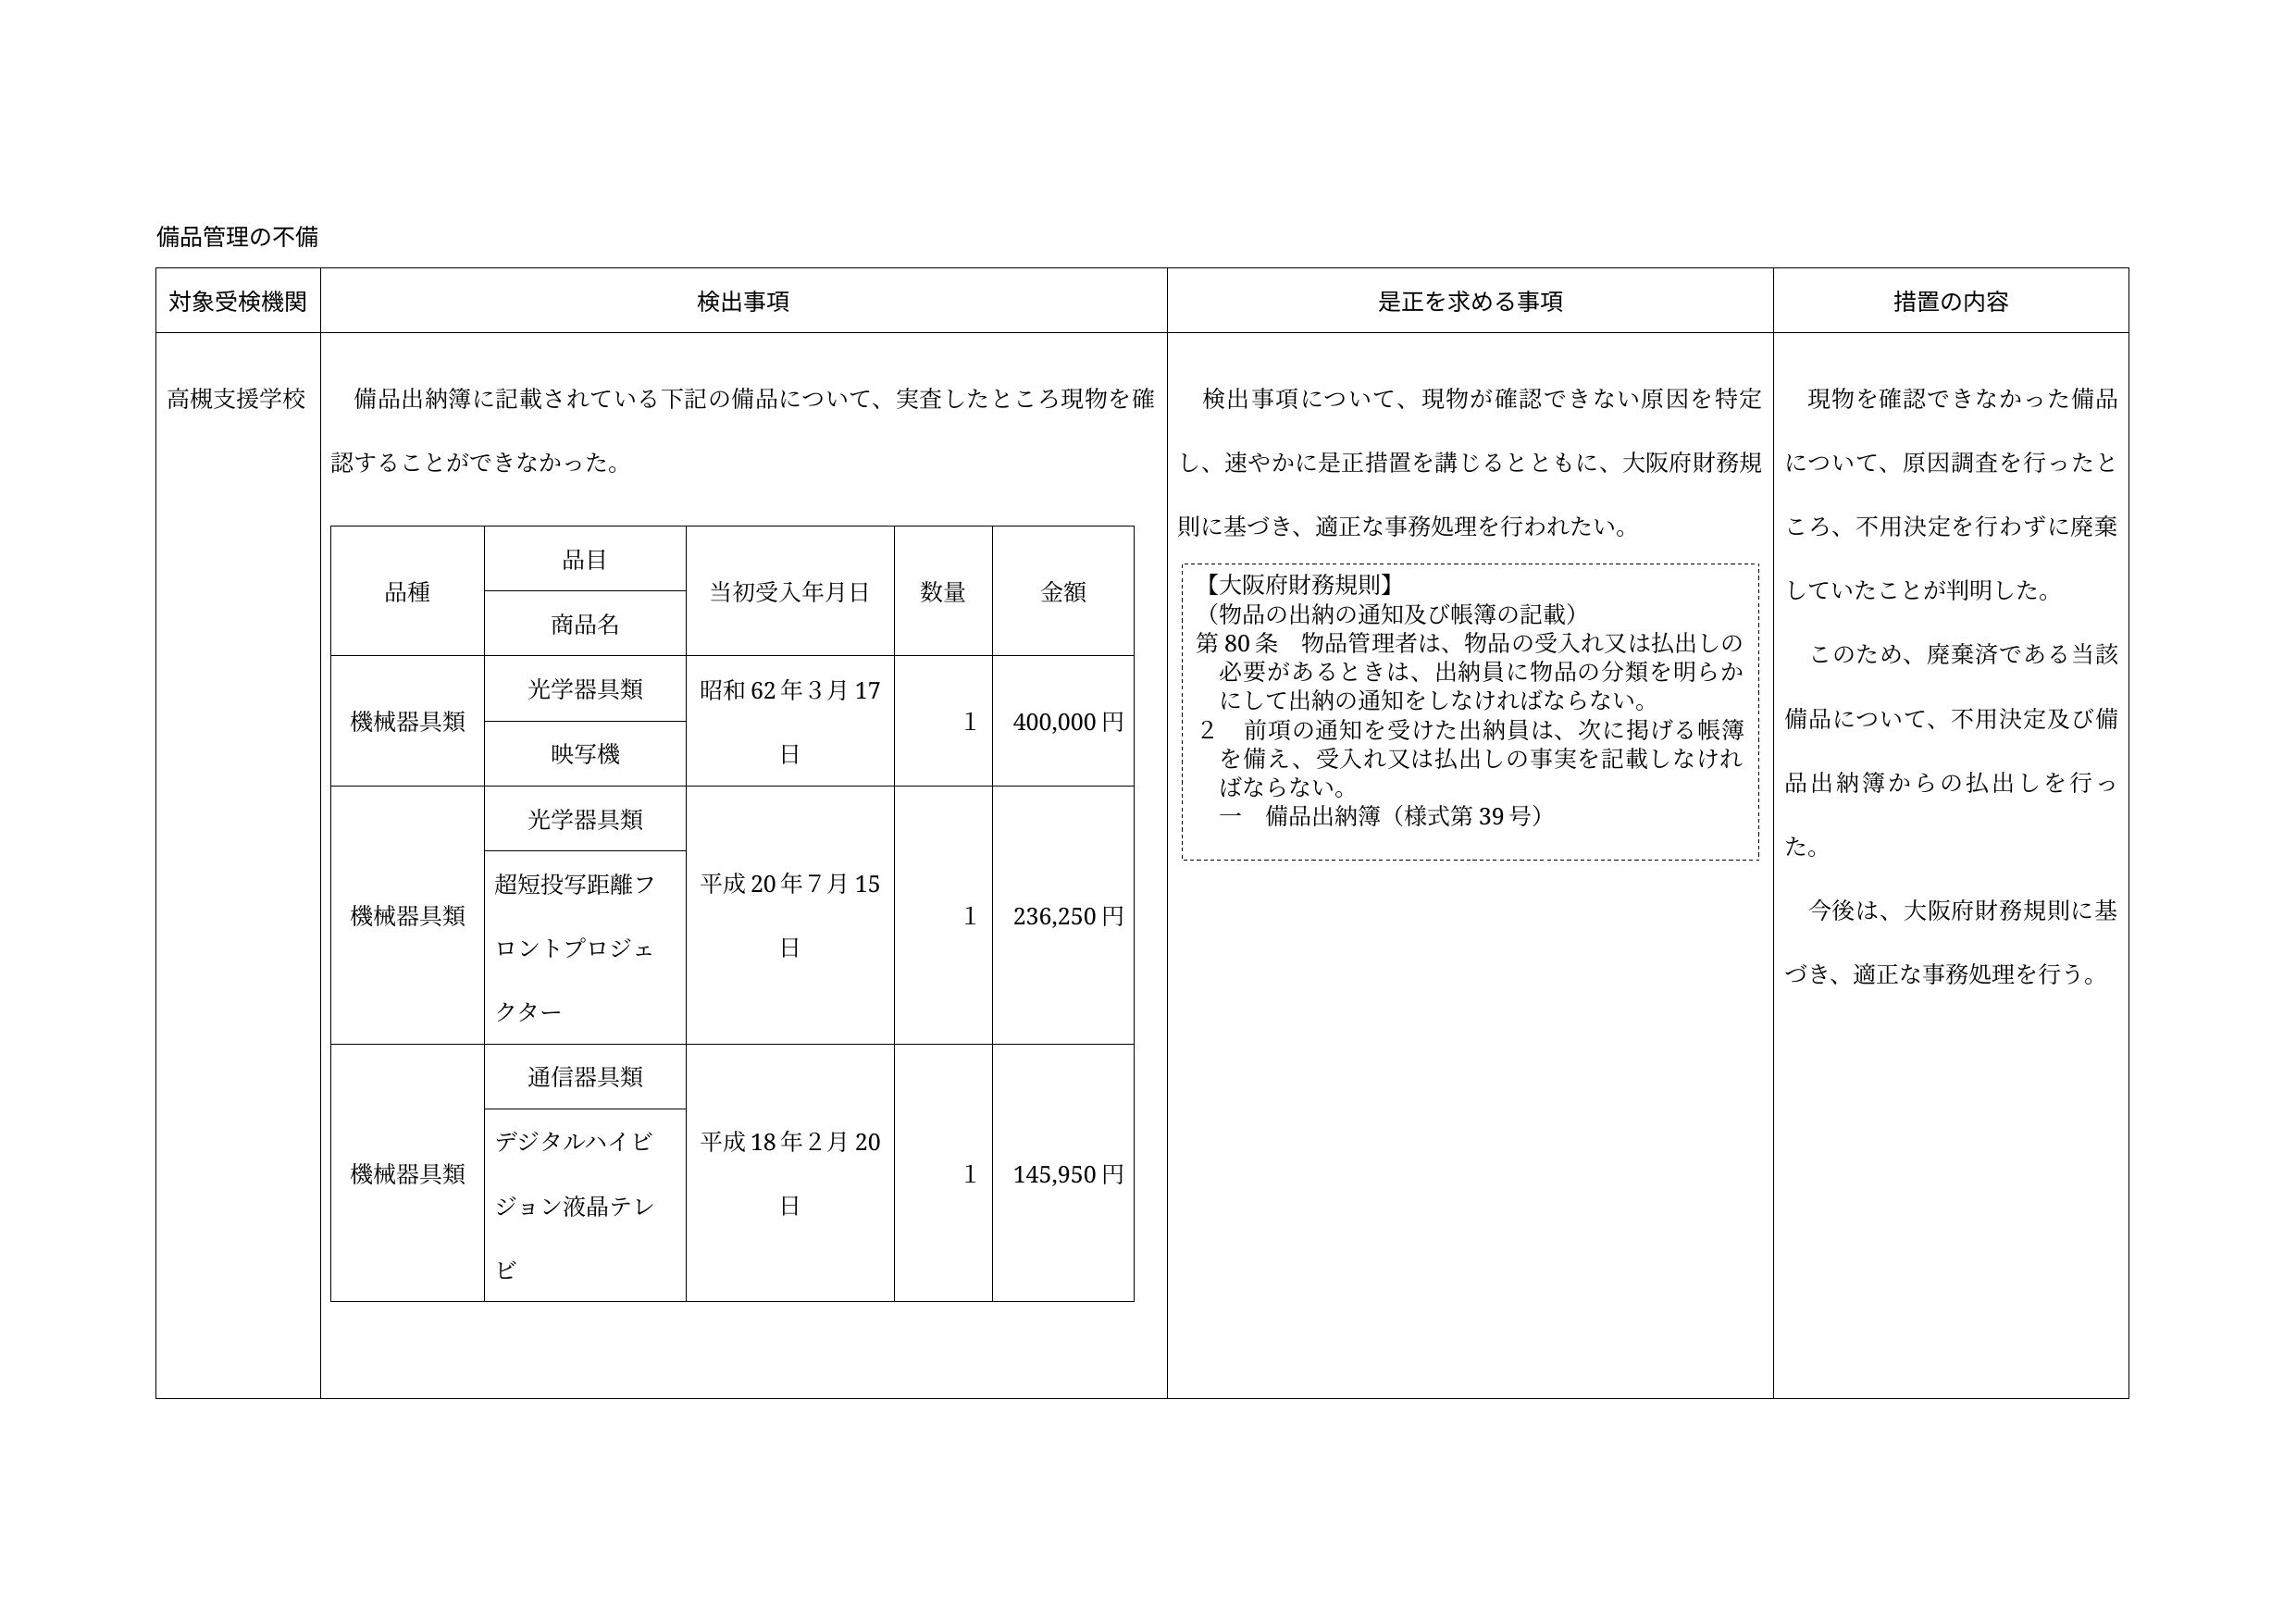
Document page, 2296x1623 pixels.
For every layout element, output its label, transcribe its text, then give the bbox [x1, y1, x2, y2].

table_cell 高槻支援学校 [156, 333, 320, 1398]
table_header 措置の内容 [1774, 268, 2128, 332]
table_header 対象受検機関 [156, 268, 320, 332]
table_cell 現物を確認できなかった備品について、原因調査を行ったところ、不用決定を行わずに廃棄していたことが判明した。 このため、廃棄済である当該備品について、不用決定及び備品出納簿からの払出しを行った。 今後は、大阪府財務規則に基づき、適正な事務処理を行う。 [1774, 333, 2128, 1398]
table_cell 検出事項について、現物が確認できない原因を特定し、速やかに是正措置を講じるとともに、大阪府財務規則に基づき、適正な事務処理を行われたい。 [1168, 333, 1773, 1398]
text 備品管理の不備 [156, 204, 2131, 267]
table_cell 備品出納簿に記載されている下記の備品について、実査したところ現物を確認することができなかった。 [321, 333, 1167, 1398]
table_header 検出事項 [321, 268, 1167, 332]
table_header 是正を求める事項 [1168, 268, 1773, 332]
